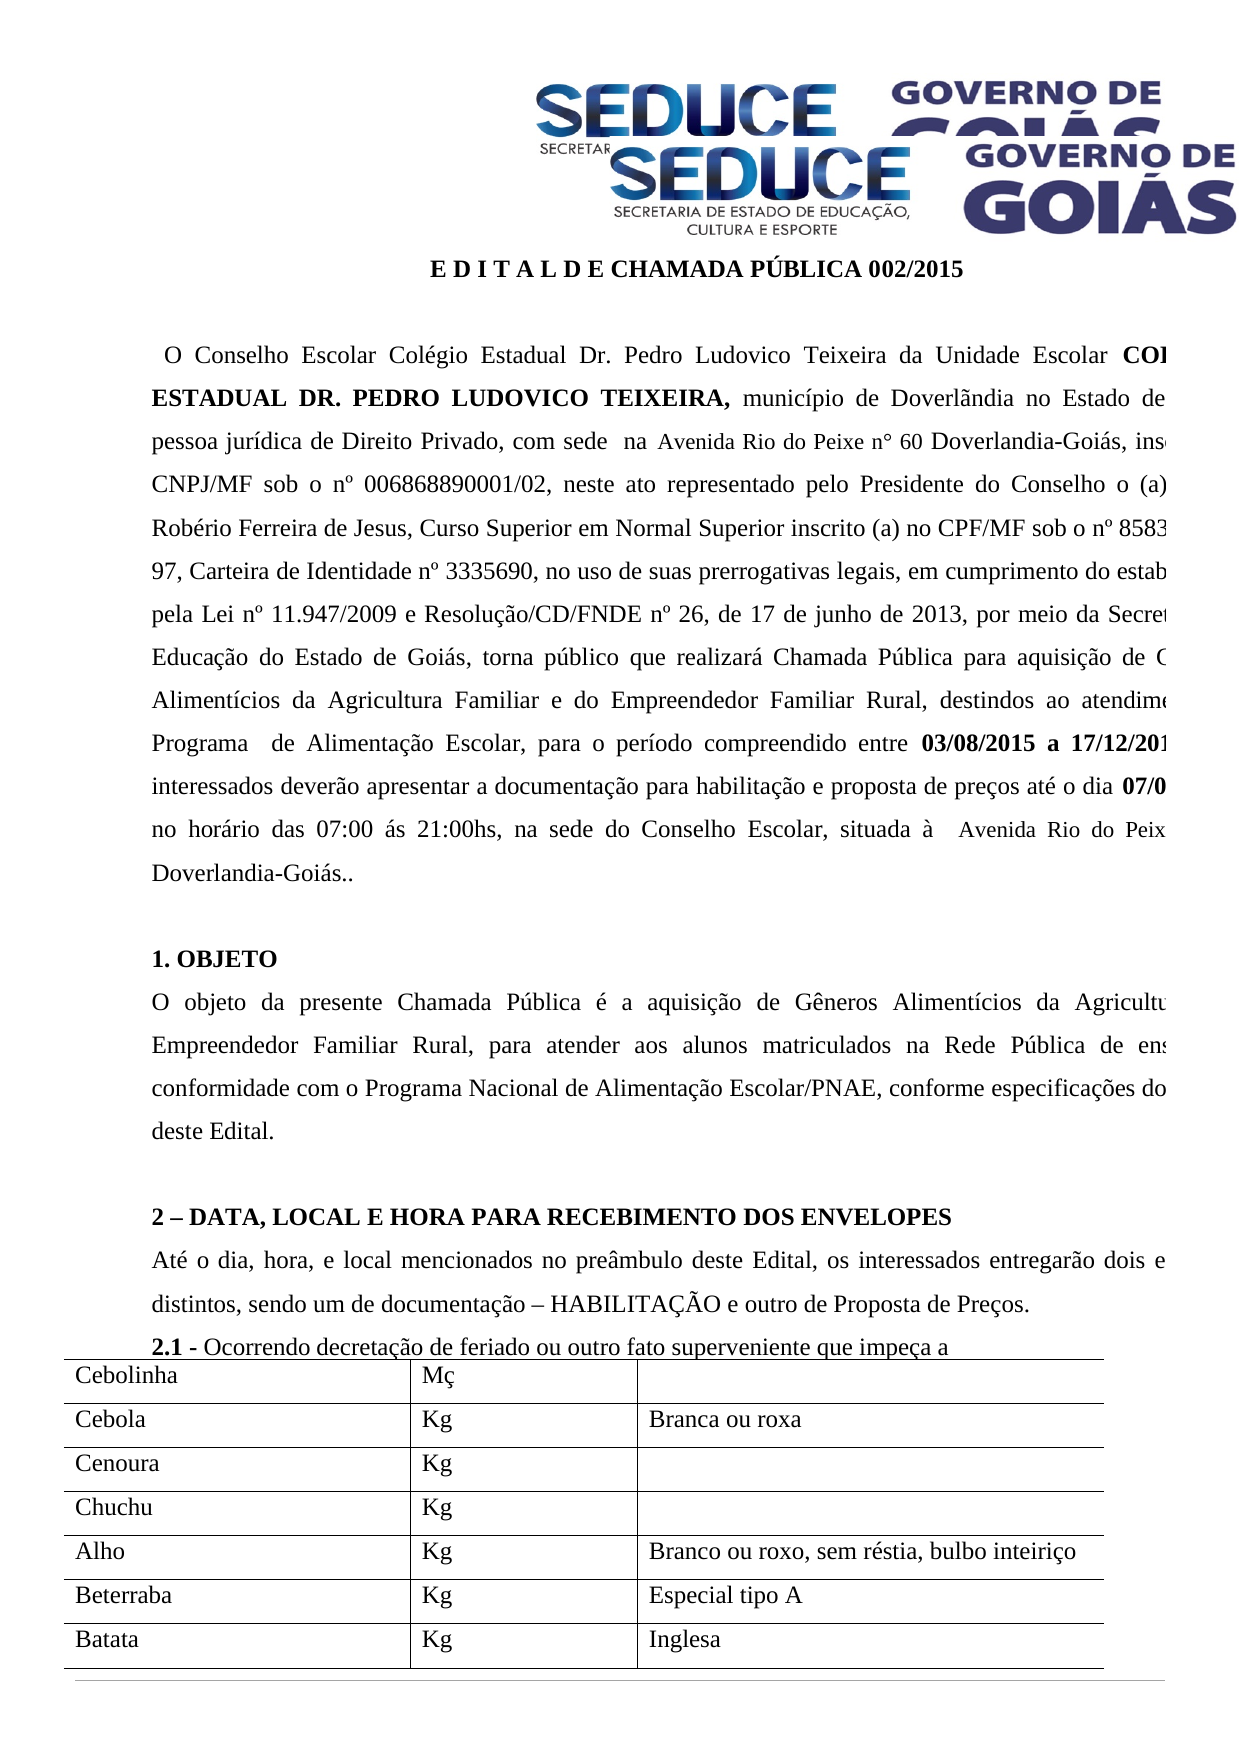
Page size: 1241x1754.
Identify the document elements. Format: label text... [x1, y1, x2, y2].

table_cell Kg [411, 1624, 637, 1667]
table_cell Batata [64, 1624, 410, 1667]
table_cell Branco ou roxo, sem réstia, bulbo inteiriço [638, 1536, 1104, 1579]
table_cell [638, 1492, 1104, 1535]
table_cell Branca ou roxa [638, 1404, 1104, 1447]
table_cell Kg [411, 1404, 637, 1447]
table_cell Mç [411, 1360, 637, 1403]
table_cell Beterraba [64, 1580, 410, 1623]
table_cell Kg [411, 1448, 637, 1491]
table_cell Alho [64, 1536, 410, 1579]
picture [536, 73, 1171, 182]
table_cell [638, 1360, 1104, 1403]
table_cell Cenoura [64, 1448, 410, 1491]
table_cell Kg [411, 1536, 637, 1579]
table_cell Cebolinha [64, 1360, 410, 1403]
table_cell Especial tipo A [638, 1580, 1104, 1623]
table_cell Cebola [64, 1404, 410, 1447]
table_cell Chuchu [64, 1492, 410, 1535]
table_cell Inglesa [638, 1624, 1104, 1667]
table_cell Kg [411, 1580, 637, 1623]
table_cell [638, 1448, 1104, 1491]
table_cell Kg [411, 1492, 637, 1535]
